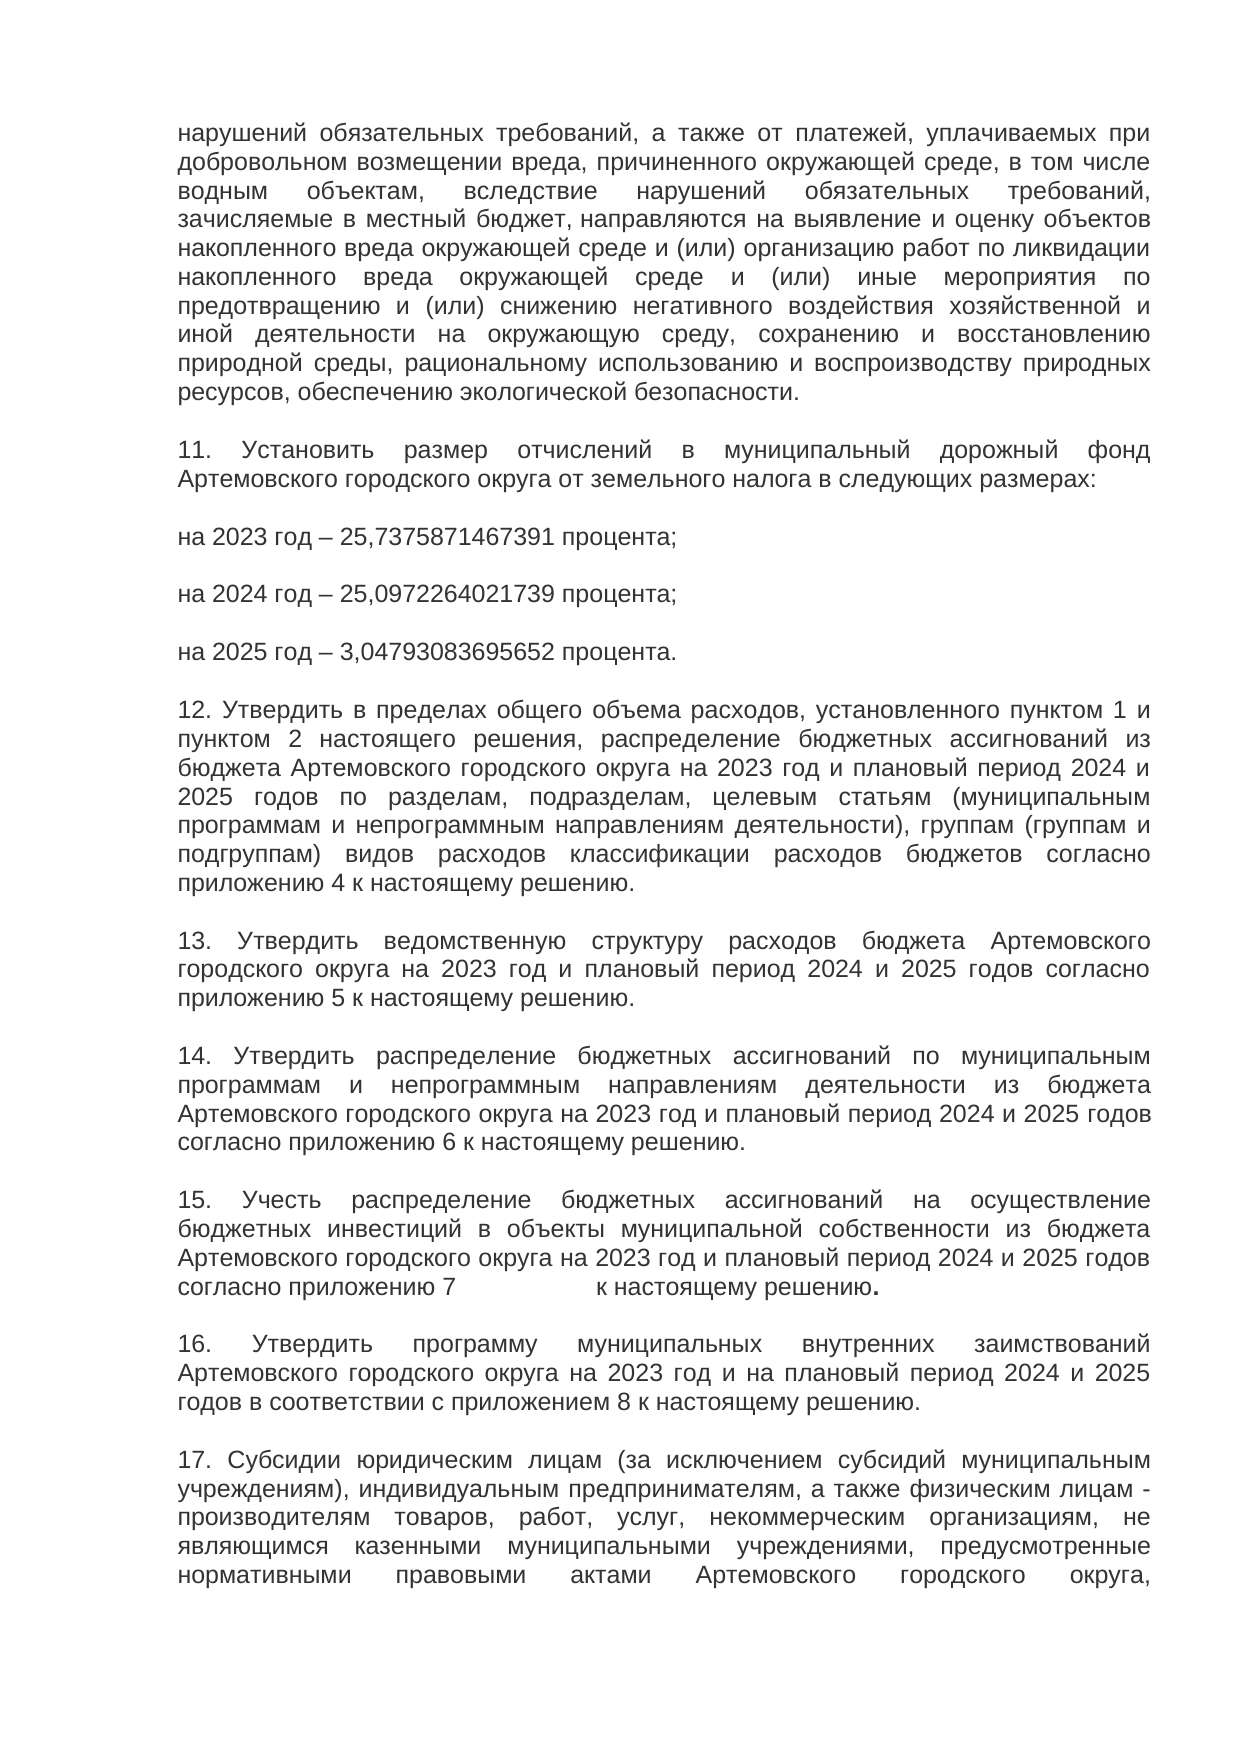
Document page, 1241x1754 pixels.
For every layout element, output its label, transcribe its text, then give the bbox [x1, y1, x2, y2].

text на 2023 год – 25,7375871467391 процента; [177, 521, 1152, 550]
text 11. Установить размер отчислений в муниципальный дорожный фонд Артемовского городского округа от земельного налога в следующих размерах: [177, 435, 1152, 492]
text 15. Учесть распределение бюджетных ассигнований на осуществление бюджетных инвестиций в объекты муниципальной собственности из бюджета Артемовского городского округа на 2023 год и плановый период 2024 и 2025 годов согласно приложению 7 к настоящему решению. [177, 1185, 1152, 1300]
text 12. Утвердить в пределах общего объема расходов, установленного пунктом 1 и пунктом 2 настоящего решения, распределение бюджетных ассигнований из бюджета Артемовского городского округа на 2023 год и плановый период 2024 и 2025 годов по разделам, подразделам, целевым статьям (муниципальным программам и непрограммным направлениям деятельности), группам (группам и подгруппам) видов расходов классификации расходов бюджетов согласно приложению 4 к настоящему решению. [177, 695, 1152, 896]
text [177, 118, 1152, 406]
text 16. Утвердить программу муниципальных внутренних заимствований Артемовского городского округа на 2023 год и на плановый период 2024 и 2025 годов в соответствии с приложением 8 к настоящему решению. [177, 1329, 1152, 1416]
text на 2025 год – 3,04793083695652 процента. [177, 637, 1152, 666]
text на 2024 год – 25,0972264021739 процента; [177, 579, 1152, 608]
text 14. Утвердить распределение бюджетных ассигнований по муниципальным программам и непрограммным направлениям деятельности из бюджета Артемовского городского округа на 2023 год и плановый период 2024 и 2025 годов согласно приложению 6 к настоящему решению. [177, 1041, 1152, 1156]
text 13. Утвердить ведомственную структуру расходов бюджета Артемовского городского округа на 2023 год и плановый период 2024 и 2025 годов согласно приложению 5 к настоящему решению. [177, 926, 1152, 1012]
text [177, 1445, 1152, 1588]
